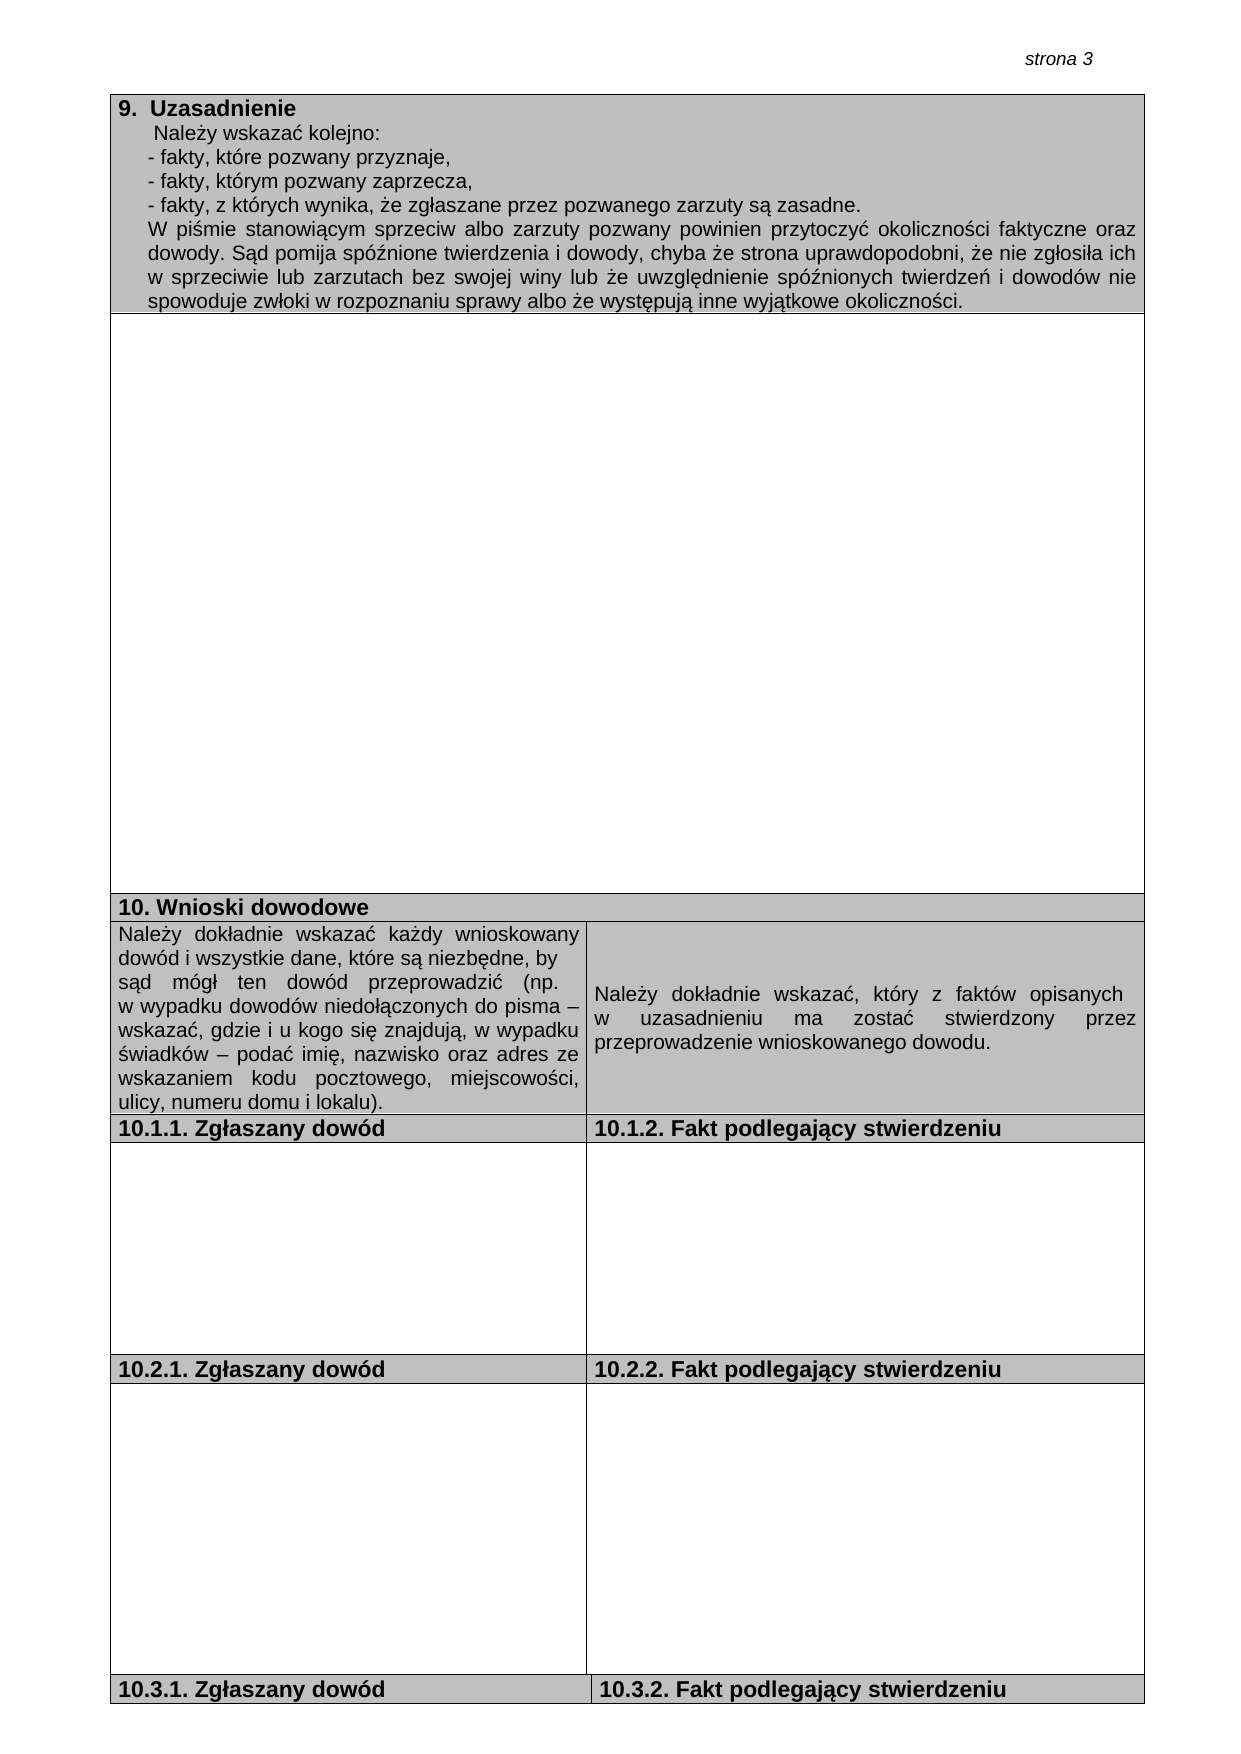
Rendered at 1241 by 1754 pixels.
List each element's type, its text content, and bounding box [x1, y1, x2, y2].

table_cell [587, 1143, 1144, 1354]
table_cell 10. Wnioski dowodowe [111, 894, 1144, 921]
table_cell [111, 314, 1144, 893]
table_cell [587, 1384, 1144, 1674]
table_cell [111, 1384, 586, 1674]
table_cell Należy dokładnie wskazać, który z faktów opisanych w uzasadnieniu ma zostać stwierdzony przez przeprowadzenie wnioskowanego dowodu. [587, 922, 1144, 1113]
table_cell 9. Uzasadnienie Należy wskazać kolejno: - fakty, które pozwany przyznaje, - fakty, którym pozwany zaprzecza, - fakty, z których wynika, że zgłaszane przez pozwanego zarzuty są zasadne. W piśmie stanowiącym sprzeciw albo zarzuty pozwany powinien przytoczyć okoliczności faktyczne oraz dowody. Sąd pomija spóźnione twierdzenia i dowody, chyba że strona uprawdopodobni, że nie zgłosiła ich w sprzeciwie lub zarzutach bez swojej winy lub że uwzględnienie spóźnionych twierdzeń i dowodów nie spowoduje zwłoki w rozpoznaniu sprawy albo że występują inne wyjątkowe okoliczności. [111, 95, 1144, 312]
table_cell 10.2.2. Fakt podlegający stwierdzeniu [587, 1355, 1144, 1383]
table_cell 10.2.1. Zgłaszany dowód [111, 1355, 586, 1383]
table_cell [111, 1143, 586, 1354]
table_cell 10.1.2. Fakt podlegający stwierdzeniu [587, 1115, 1144, 1142]
table_cell Należy dokładnie wskazać każdy wnioskowany dowód i wszystkie dane, które są niezbędne, by sąd mógł ten dowód przeprowadzić (np. w wypadku dowodów niedołączonych do pisma – wskazać, gdzie i u kogo się znajdują, w wypadku świadków – podać imię, nazwisko oraz adres ze wskazaniem kodu pocztowego, miejscowości, ulicy, numeru domu i lokalu). [111, 922, 586, 1113]
table_cell 10.3.1. Zgłaszany dowód [111, 1675, 591, 1703]
table_cell 10.3.2. Fakt podlegający stwierdzeniu [592, 1675, 1144, 1703]
table_cell 10.1.1. Zgłaszany dowód [111, 1115, 586, 1142]
